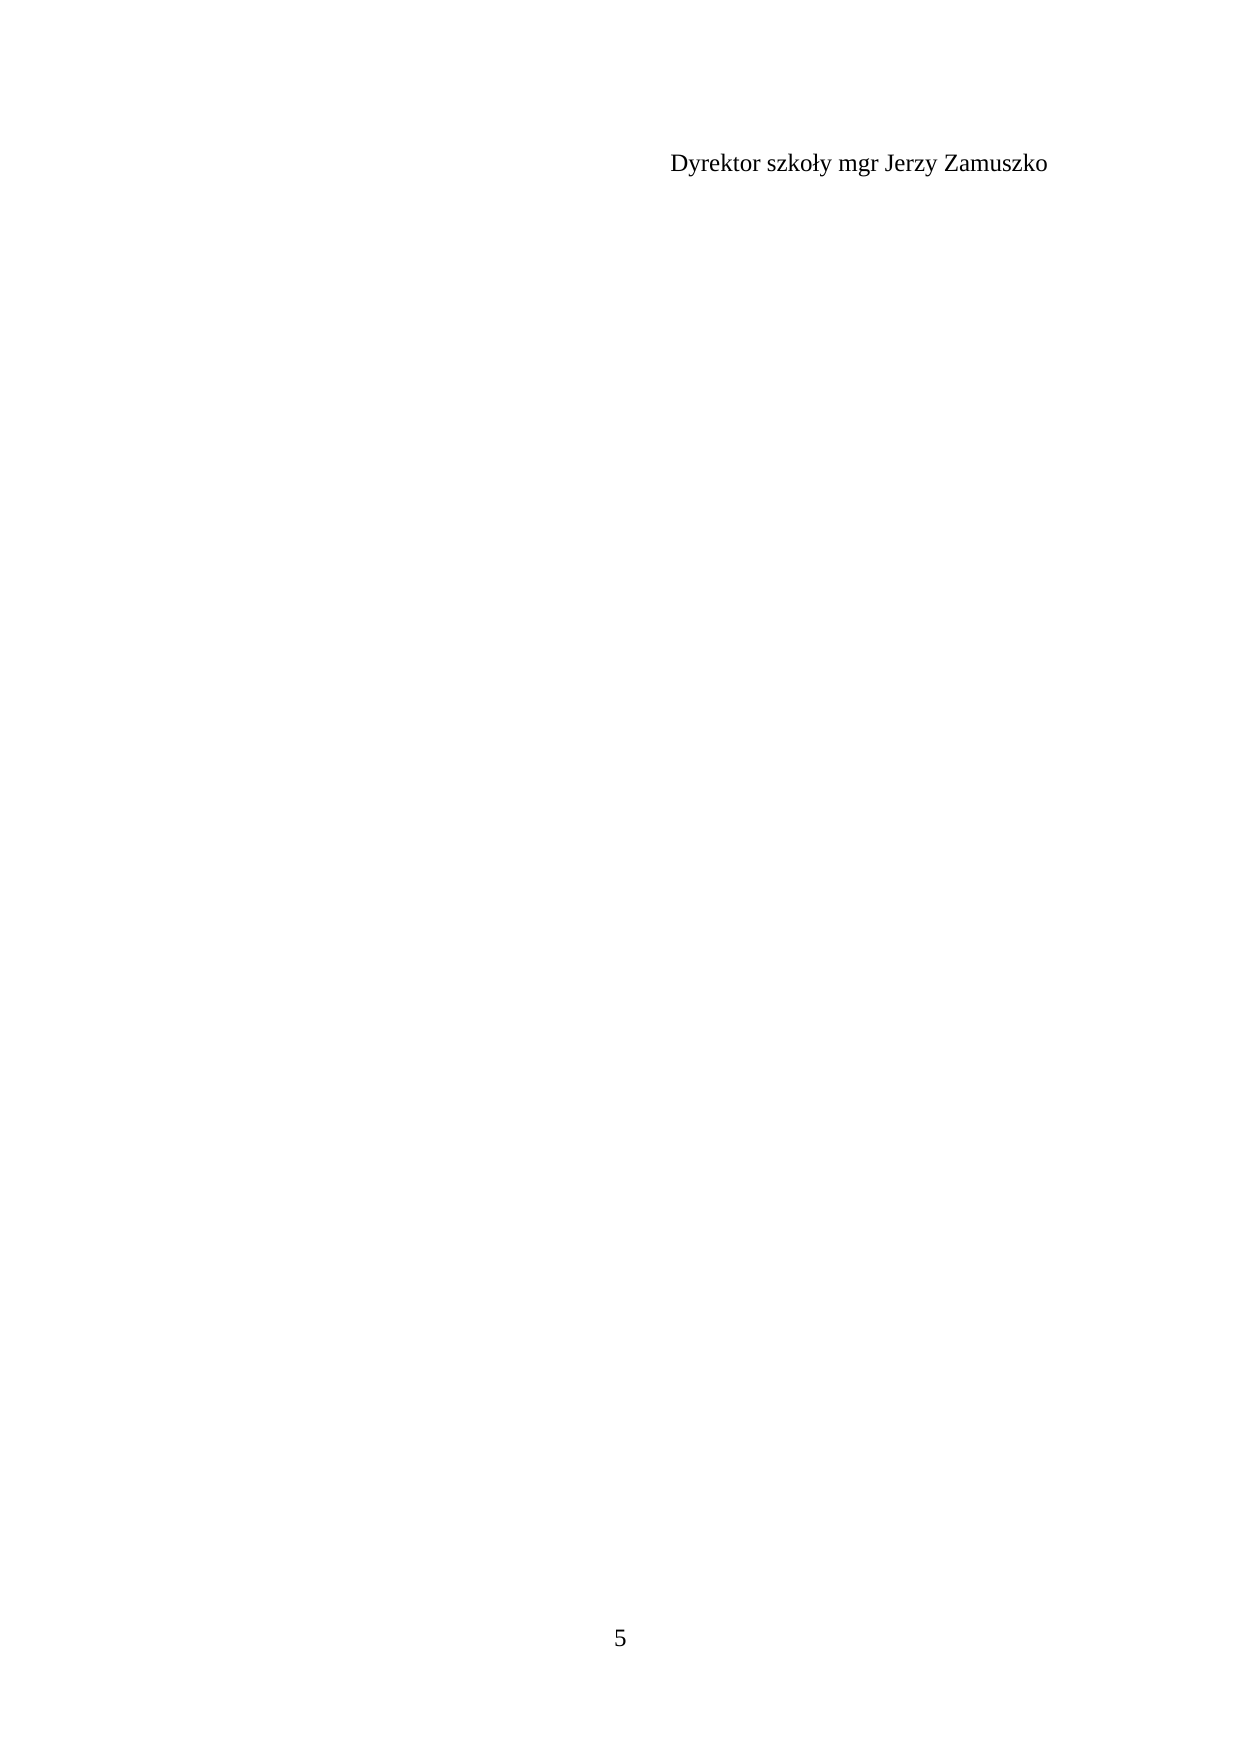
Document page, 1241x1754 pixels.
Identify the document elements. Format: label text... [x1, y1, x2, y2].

text Dyrektor szkoły mgr Jerzy Zamuszko [148, 148, 1093, 176]
